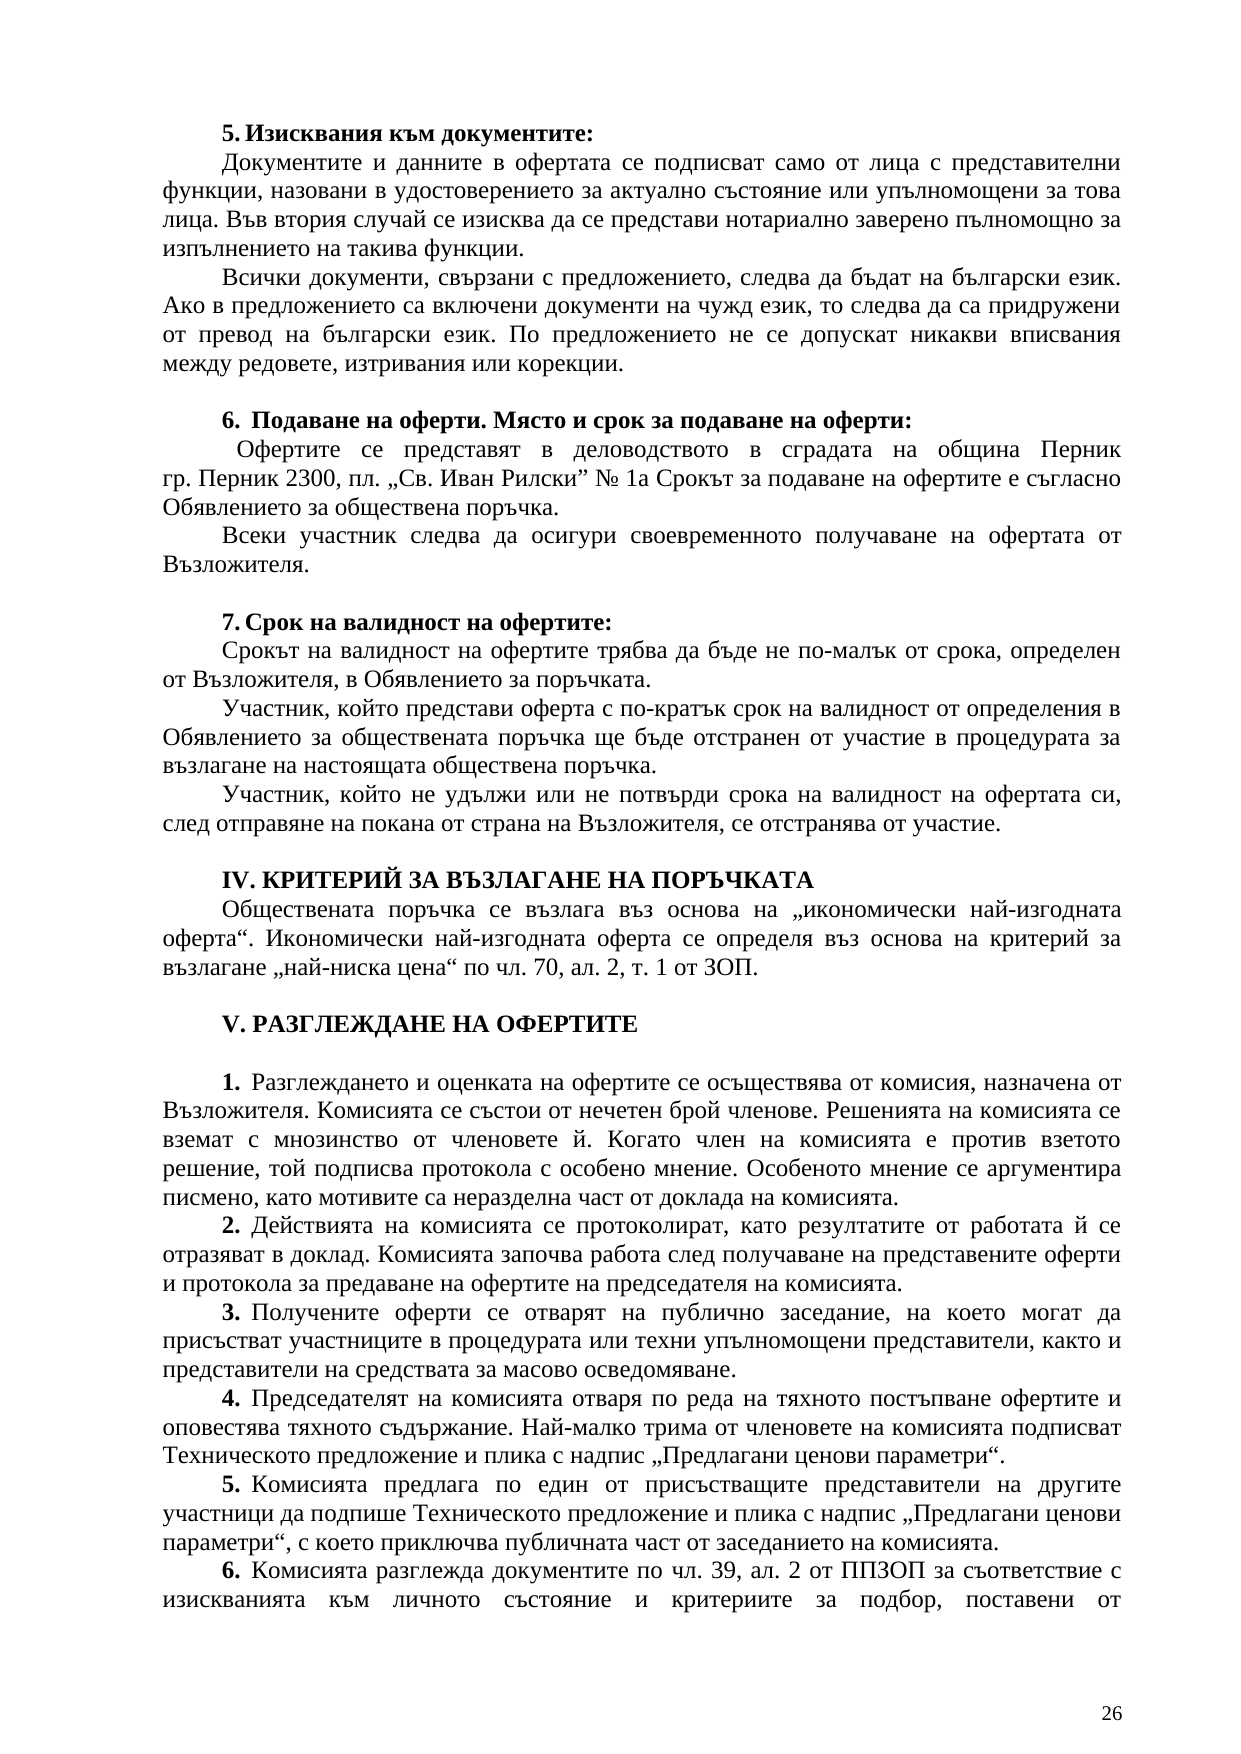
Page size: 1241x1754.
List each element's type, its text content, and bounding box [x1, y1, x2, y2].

text Документите и данните в офертата се подписват само от лица с представителни функции, назовани в удостоверението за актуално състояние или упълномощени за това лица. Във втория случай се изисква да се представи нотариално заверено пълномощно за изпълнението на такива функции. [162, 147, 1122, 262]
text Всеки участник следва да осигури своевременното получаване на офертата от Възложителя. [162, 521, 1122, 578]
text Офертите се представят в деловодството в сградата на община Перник гр. Перник 2300, пл. „Св. Иван Рилски” № 1а Срокът за подаване на офертите е съгласно Обявлението за обществена поръчка. [162, 434, 1122, 521]
text Срокът на валидност на офертите трябва да бъде не по-малък от срока, определен от Възложителя, в Обявлението за поръчката. [162, 636, 1122, 693]
list Председателят на комисията отваря по реда на тяхното постъпване офертите и оповестява тяхното съдържание. Най-малко трима от членовете на комисията подписват Техническото предложение и плика с надпис „Предлагани ценови параметри“. [162, 1383, 1122, 1469]
text IV. КРИТЕРИЙ ЗА ВЪЗЛАГАНЕ НА ПОРЪЧКАТА [162, 866, 1122, 894]
text Обществената поръчка се възлага въз основа на „икономически най-изгодната оферта“. Икономически най-изгодната оферта се определя въз основа на критерий за възлагане „най-ниска цена“ по чл. 70, ал. 2, т. 1 от ЗОП. [162, 894, 1122, 981]
text Участник, който не удължи или не потвърди срока на валидност на офертата си, след отправяне на покана от страна на Възложителя, се отстранява от участие. [162, 779, 1122, 837]
list Изисквания към документите: [162, 118, 1122, 147]
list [162, 1556, 1122, 1613]
list Подаване на оферти. Място и срок за подаване на оферти: [162, 406, 1122, 434]
list Разглеждането и оценката на офертите се осъществява от комисия, назначена от Възложителя. Комисията се състои от нечетен брой членове. Решенията на комисията се вземат с мнозинство от членовете й. Когато член на комисията е против взетото решение, той подписва протокола с особено мнение. Особеното мнение се аргументира писмено, като мотивите са неразделна част от доклада на комисията. [162, 1067, 1122, 1211]
text Участник, който представи оферта с по-кратък срок на валидност от определения в Обявлението за обществената поръчка ще бъде отстранен от участие в процедурата за възлагане на настоящата обществена поръчка. [162, 693, 1122, 779]
text V. РАЗГЛЕЖДАНЕ НА ОФЕРТИТЕ [162, 1009, 1122, 1038]
list Комисията предлага по един от присъстващите представители на другите участници да подпише Техническото предложение и плика с надпис „Предлагани ценови параметри“, с което приключва публичната част от заседанието на комисията. [162, 1469, 1122, 1556]
list Действията на комисията се протоколират, като резултатите от работата й се отразяват в доклад. Комисията започва работа след получаване на представените оферти и протокола за предаване на офертите на председателя на комисията. [162, 1211, 1122, 1297]
list Срок на валидност на офертите: [162, 607, 1122, 636]
text Всички документи, свързани с предложението, следва да бъдат на български език. Ако в предложението са включени документи на чужд език, то следва да са придружени от превод на български език. По предложението не се допускат никакви вписвания между редовете, изтривания или корекции. [162, 262, 1122, 377]
list Получените оферти се отварят на публично заседание, на което могат да присъстват участниците в процедурата или техни упълномощени представители, както и представители на средствата за масово осведомяване. [162, 1297, 1122, 1383]
